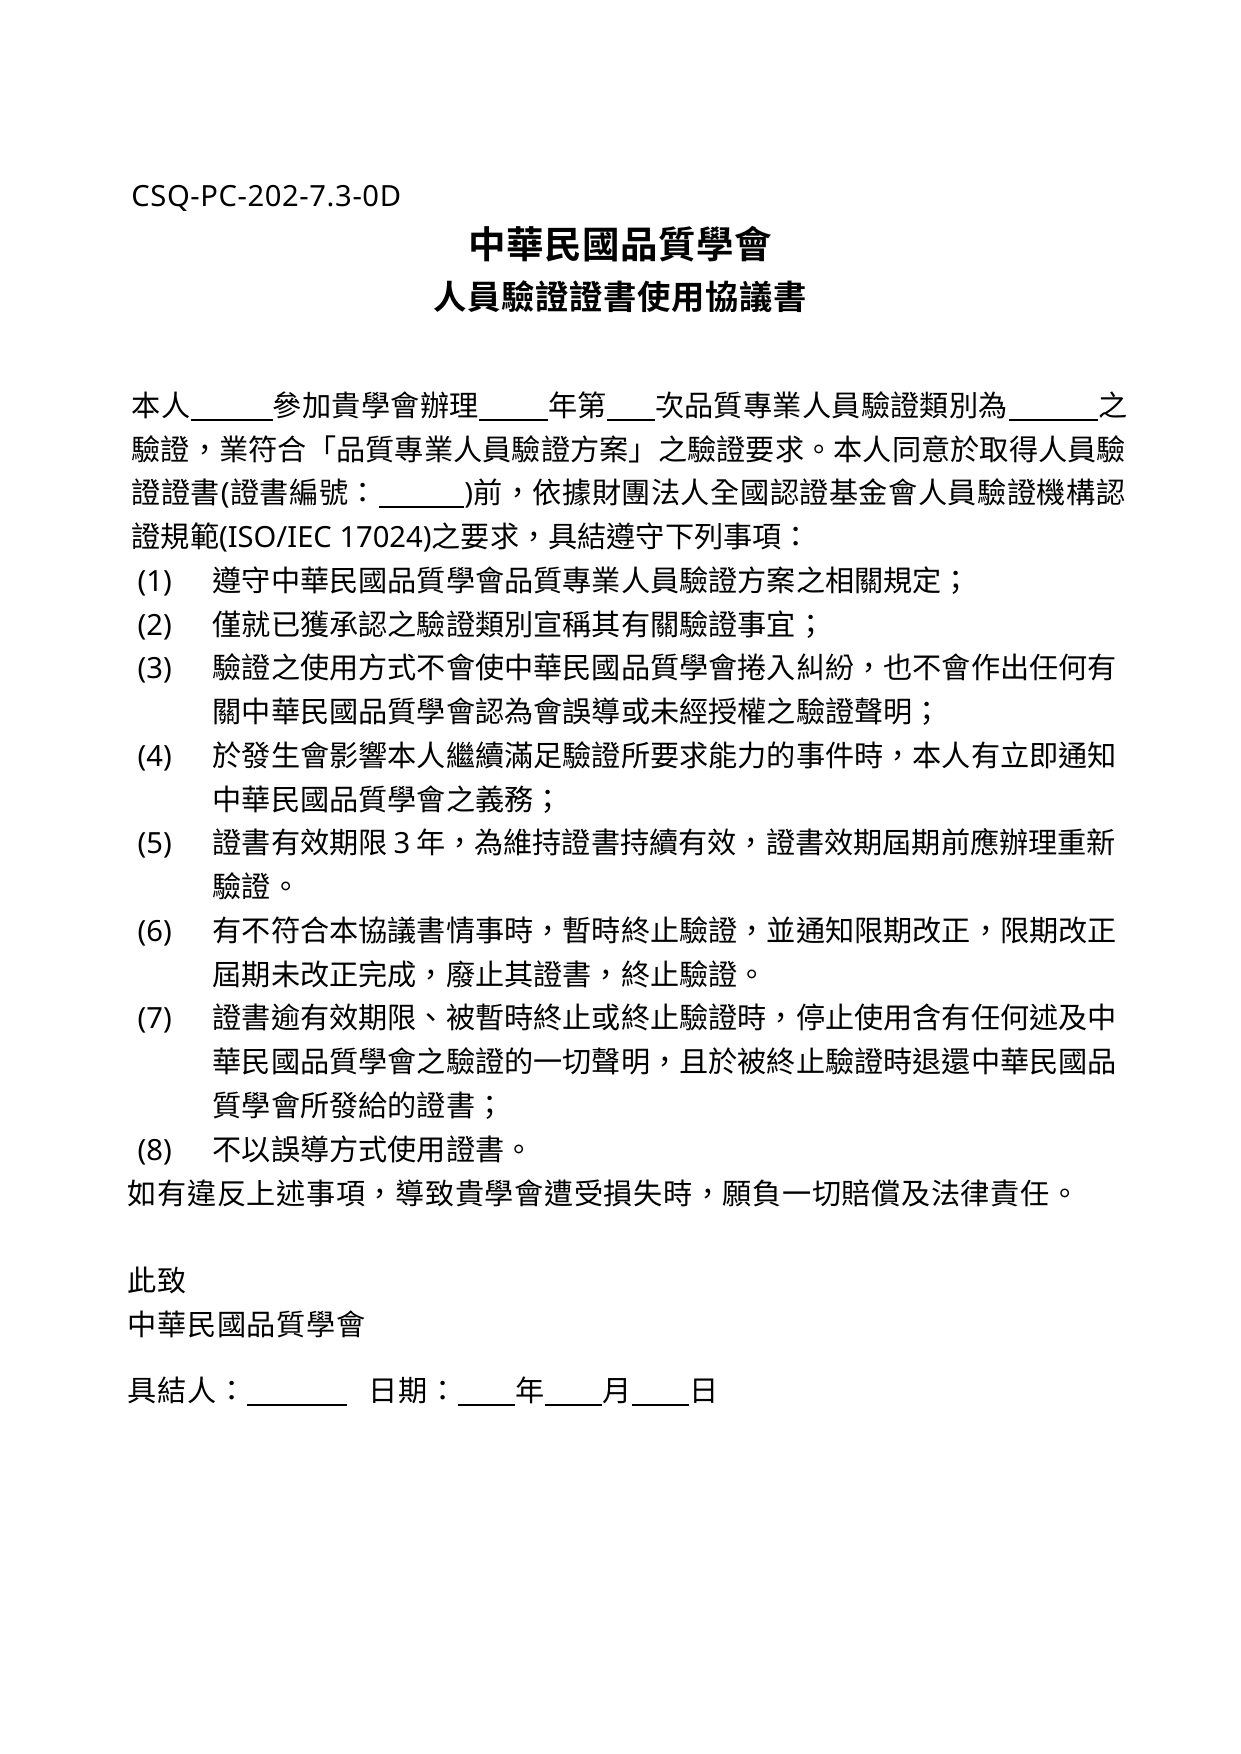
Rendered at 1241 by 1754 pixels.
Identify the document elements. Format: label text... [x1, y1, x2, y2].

list 遵守中華民國品質學會品質專業人員驗證方案之相關規定； [137, 556, 1128, 600]
list 證書有效期限3年，為維持證書持續有效，證書效期屆期前應辦理重新驗證。 [137, 819, 1128, 906]
list 證書逾有效期限、被暫時終止或終止驗證時，停止使用含有任何述及中華民國品質學會之驗證的一切聲明，且於被終止驗證時退還中華民國品質學會所發給的證書； [137, 994, 1128, 1125]
text 具結人： 日期： 年 月 日 [128, 1351, 1128, 1426]
text 本人 參加貴學會辦理 年第 次品質專業人員驗證類別為 之驗證，業符合「品質專業人員驗證方案」之驗證要求。本人同意於取得人員驗證證書(證書編號： )前，依據財團法人全國認證基金會人員驗證機構認證規範(ISO/IEC 17024)之要求，具結遵守下列事項： [131, 381, 1128, 556]
text 中華民國品質學會 [112, 214, 1128, 269]
list 僅就已獲承認之驗證類別宣稱其有關驗證事宜； [137, 600, 1128, 644]
text 如有違反上述事項，導致貴學會遭受損失時，願負一切賠償及法律責任。 [128, 1169, 1128, 1212]
text 中華民國品質學會 [128, 1300, 1128, 1344]
list 驗證之使用方式不會使中華民國品質學會捲入糾紛，也不會作出任何有關中華民國品質學會認為會誤導或未經授權之驗證聲明； [137, 644, 1128, 731]
list 於發生會影響本人繼續滿足驗證所要求能力的事件時，本人有立即通知中華民國品質學會之義務； [137, 731, 1128, 819]
list 有不符合本協議書情事時，暫時終止驗證，並通知限期改正，限期改正屆期未改正完成，廢止其證書，終止驗證。 [137, 906, 1128, 994]
list 不以誤導方式使用證書。 [137, 1125, 1128, 1169]
text 人員驗證證書使用協議書 [112, 269, 1128, 319]
text 此致 [128, 1256, 1128, 1300]
text CSQ-PC-202-7.3-0D [112, 164, 1128, 214]
